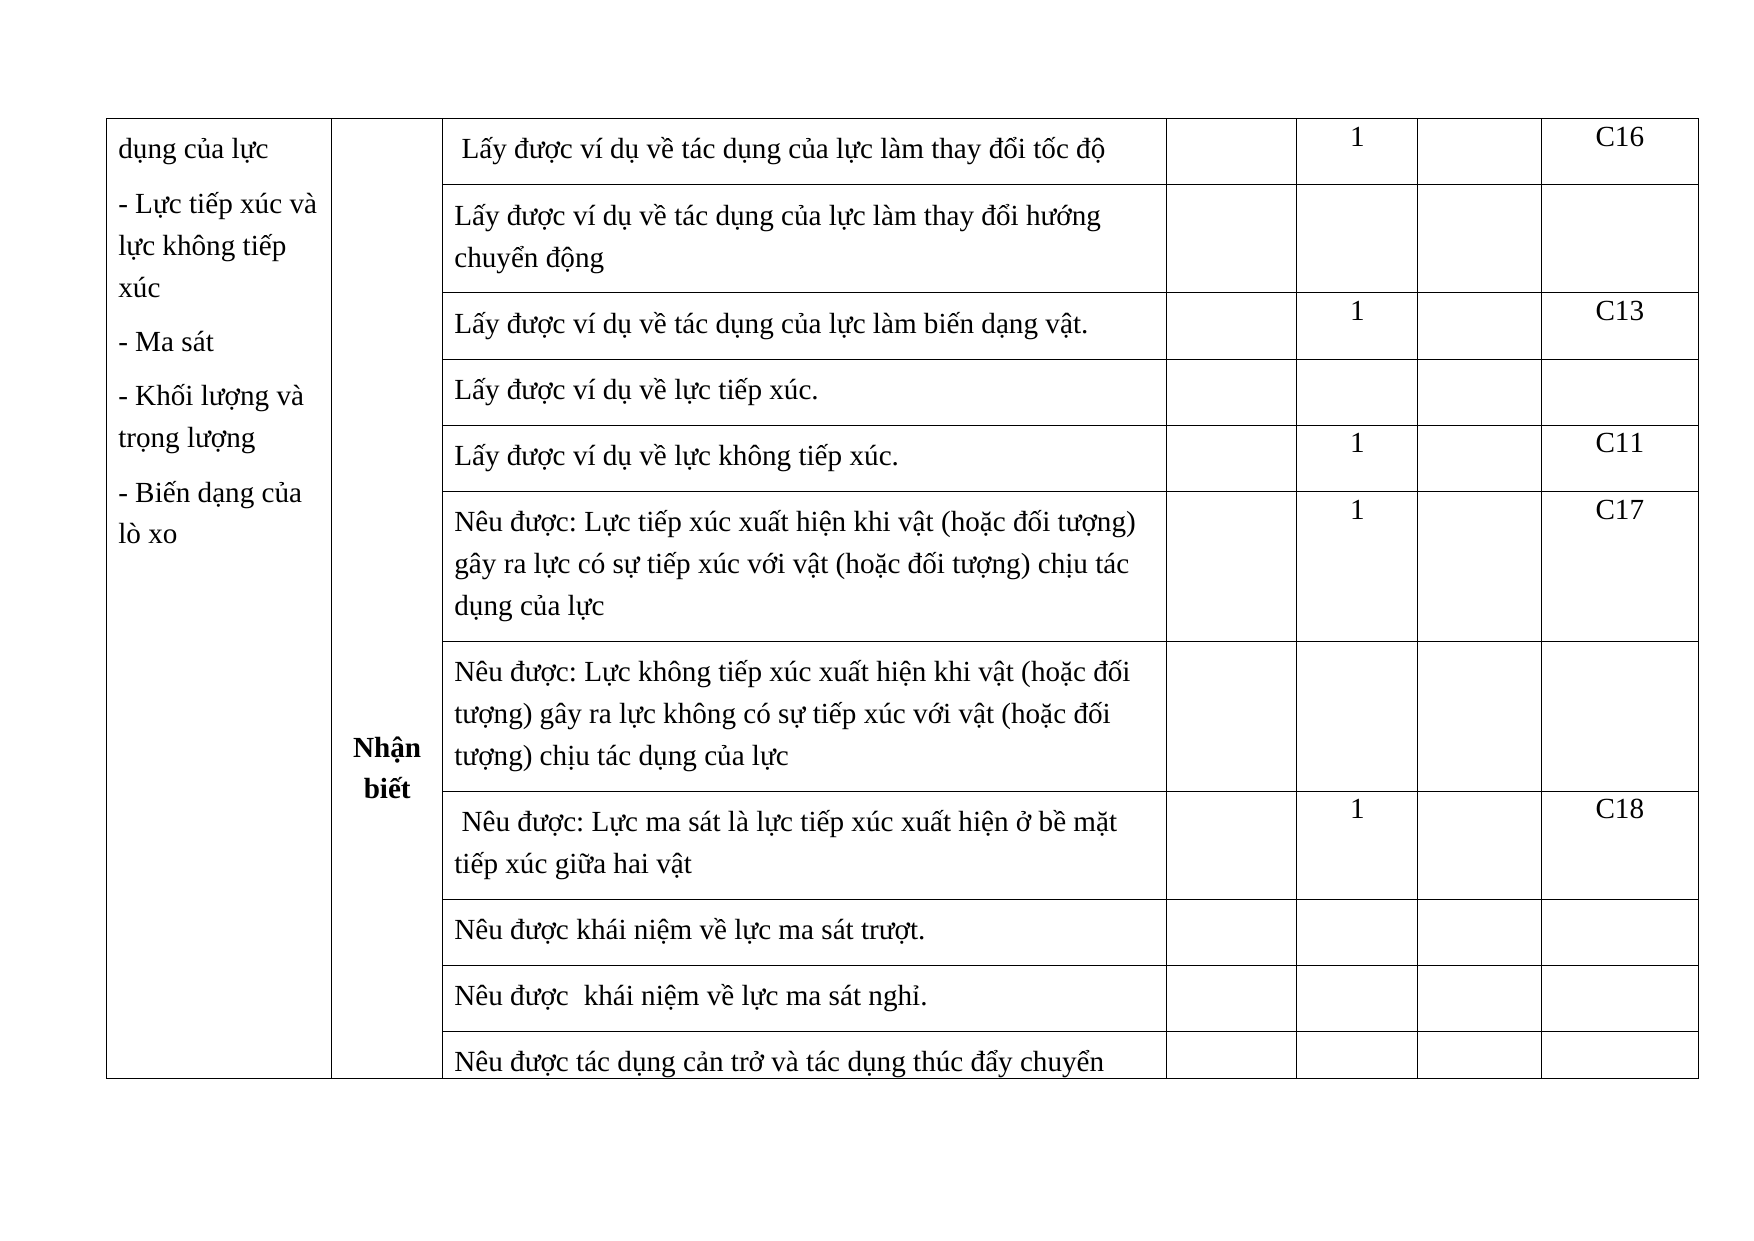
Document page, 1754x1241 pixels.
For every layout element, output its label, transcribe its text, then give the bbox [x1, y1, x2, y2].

table_cell [1418, 185, 1541, 292]
table_cell [1542, 360, 1698, 424]
table_cell Nêu được: Lực không tiếp xúc xuất hiện khi vật (hoặc đối tượng) gây ra lực không có sự tiếp xúc với vật (hoặc đối tượng) chịu tác dụng của lực [443, 642, 1166, 791]
table_cell C11 [1542, 426, 1698, 491]
table_cell [1418, 426, 1541, 491]
table_cell C18 [1542, 792, 1698, 898]
table_cell 1 [1297, 492, 1417, 641]
table_cell 1 [1297, 119, 1417, 184]
table_cell [1297, 966, 1417, 1031]
table_cell [1542, 185, 1698, 292]
table_cell Lấy được ví dụ về lực tiếp xúc. [443, 360, 1166, 424]
table_cell [1418, 293, 1541, 358]
table_cell 1 [1297, 293, 1417, 358]
table_cell C16 [1542, 119, 1698, 184]
table_cell [1167, 293, 1296, 358]
table_cell [1167, 360, 1296, 424]
table_cell [1167, 426, 1296, 491]
table_cell [1167, 642, 1296, 791]
table_cell [1297, 642, 1417, 791]
table_cell [1167, 1032, 1296, 1078]
table_cell [1418, 900, 1541, 965]
table_cell Nêu được: Lực ma sát là lực tiếp xúc xuất hiện ở bề mặt tiếp xúc giữa hai vật [443, 792, 1166, 898]
table_cell Nhận biết [332, 119, 442, 1078]
table_cell [1167, 792, 1296, 898]
table_cell [1297, 900, 1417, 965]
table_cell Lấy được ví dụ về lực không tiếp xúc. [443, 426, 1166, 491]
table_cell [1167, 185, 1296, 292]
table_cell [1418, 792, 1541, 898]
table_cell [1418, 360, 1541, 424]
table_cell Nêu được khái niệm về lực ma sát nghỉ. [443, 966, 1166, 1031]
table_cell C17 [1542, 492, 1698, 641]
table_cell [1297, 185, 1417, 292]
table_cell [1542, 642, 1698, 791]
table_cell Lấy được ví dụ về tác dụng của lực làm thay đổi hướng chuyển động [443, 185, 1166, 292]
table_cell [1418, 642, 1541, 791]
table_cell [443, 1032, 1166, 1078]
table_cell [1167, 900, 1296, 965]
table_cell [1418, 1032, 1541, 1078]
table_cell Lấy được ví dụ về tác dụng của lực làm biến dạng vật. [443, 293, 1166, 358]
table_cell [1418, 492, 1541, 641]
table_cell [1297, 1032, 1417, 1078]
table_cell [1542, 966, 1698, 1031]
table_cell [1167, 492, 1296, 641]
table_cell [1297, 360, 1417, 424]
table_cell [107, 119, 331, 1078]
table_cell [1167, 119, 1296, 184]
table_cell Lấy được ví dụ về tác dụng của lực làm thay đổi tốc độ [443, 119, 1166, 184]
table_cell Nêu được: Lực tiếp xúc xuất hiện khi vật (hoặc đối tượng) gây ra lực có sự tiếp xúc với vật (hoặc đối tượng) chịu tác dụng của lực [443, 492, 1166, 641]
table_cell 1 [1297, 426, 1417, 491]
table_cell 1 [1297, 792, 1417, 898]
table_cell [1418, 966, 1541, 1031]
table_cell [1167, 966, 1296, 1031]
table_cell Nêu được khái niệm về lực ma sát trượt. [443, 900, 1166, 965]
table_cell [1542, 900, 1698, 965]
table_cell [1542, 1032, 1698, 1078]
table_cell [1418, 119, 1541, 184]
table_cell C13 [1542, 293, 1698, 358]
